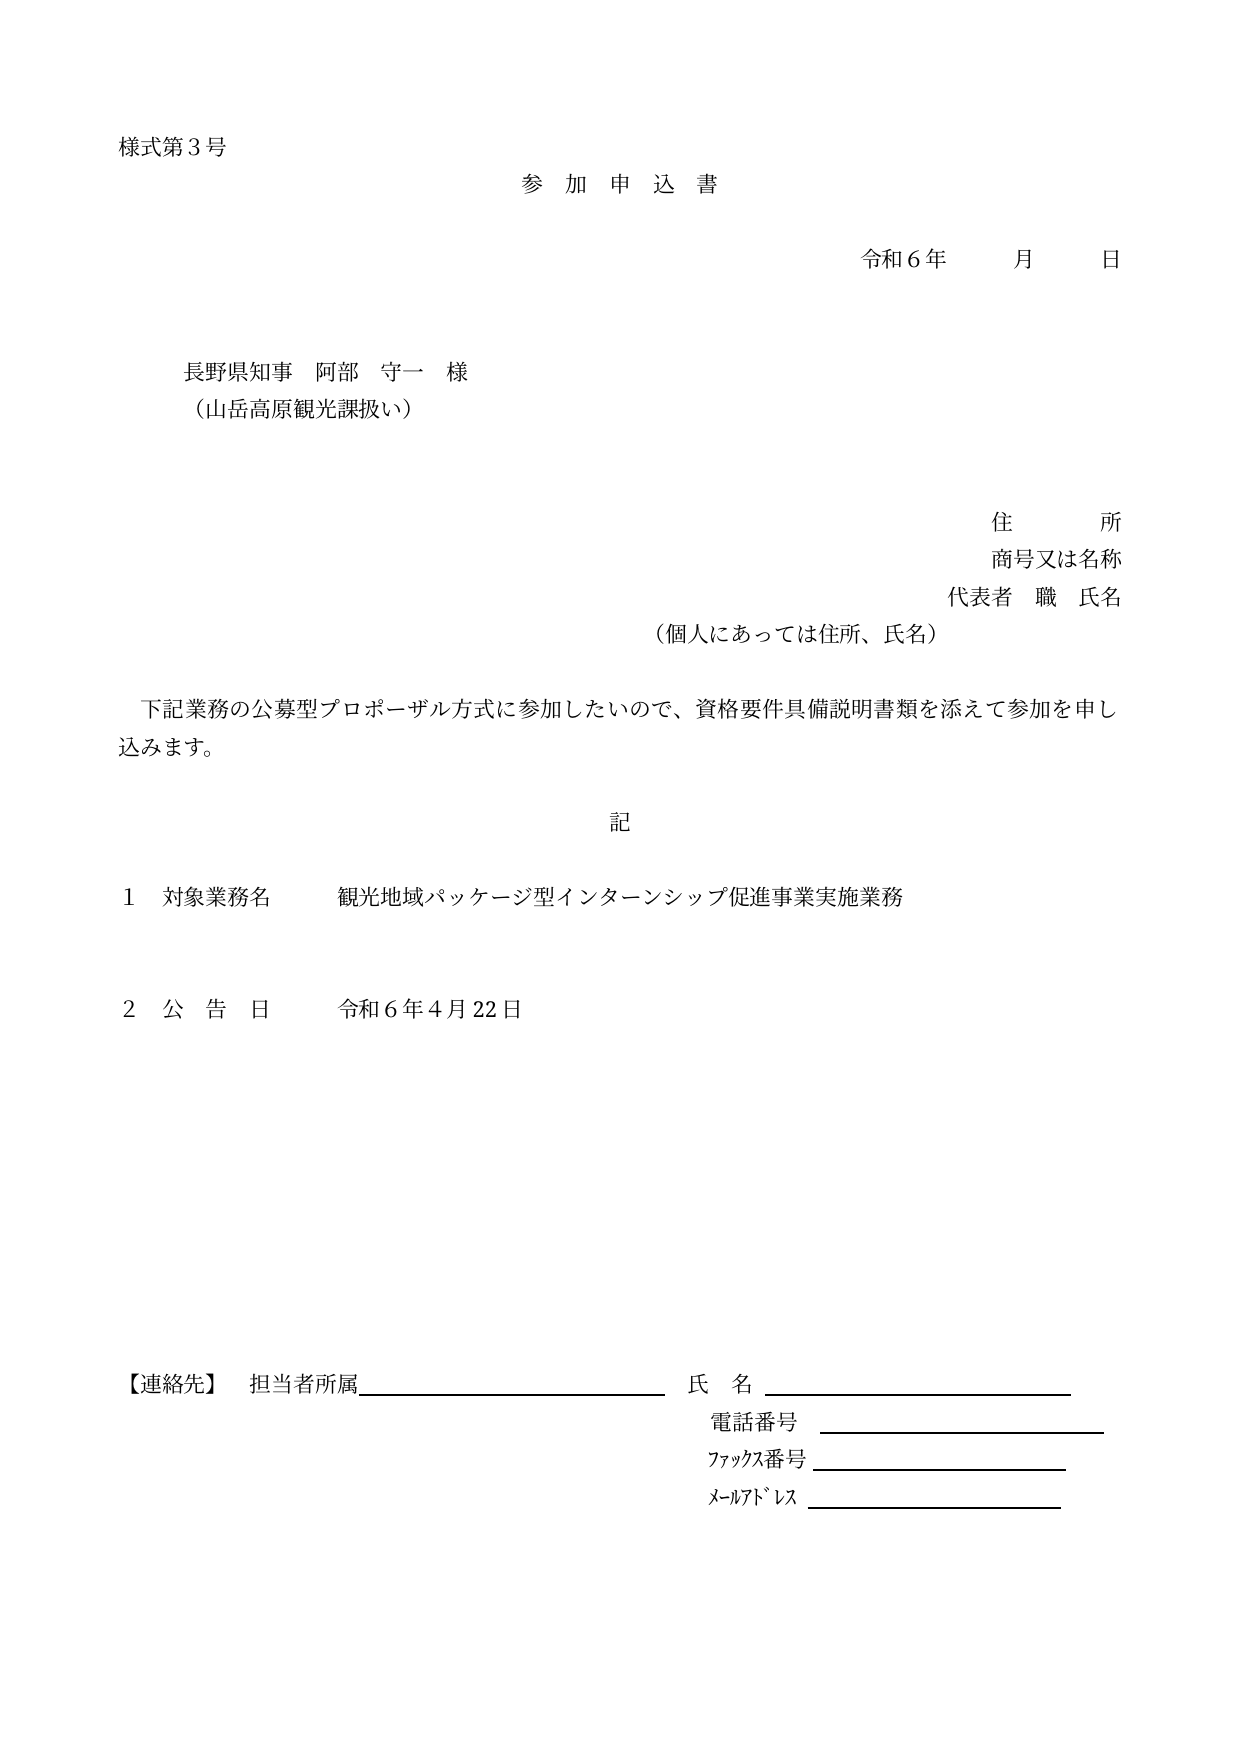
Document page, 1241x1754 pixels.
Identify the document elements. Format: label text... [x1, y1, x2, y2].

text （山岳高原観光課扱い） [118, 389, 1122, 427]
text ２ 公 告 日 令和６年４月22日 [118, 989, 1122, 1027]
text （個人にあっては住所、氏名） [118, 614, 1122, 652]
text 住 所 [118, 502, 1122, 539]
text 長野県知事 阿部 守一 様 [118, 352, 1122, 389]
text 代表者 職 氏名 [118, 577, 1122, 614]
subtitle 記 [118, 802, 1122, 839]
text 参 加 申 込 書 [118, 164, 1122, 202]
text 電話番号 ﾌｧｯｸｽ番号 [709, 1402, 1122, 1477]
text 下記業務の公募型プロポーザル方式に参加したいので、資格要件具備説明書類を添えて参加を申し 込みます。 [118, 689, 1122, 764]
text 令和６年 月 日 [118, 239, 1122, 277]
text 様式第３号 [118, 127, 1122, 164]
text １ 対象業務名 観光地域パッケージ型インターンシップ促進事業実施業務 [118, 877, 1122, 914]
text ﾒｰﾙｱﾄﾞﾚｽ [118, 1477, 1122, 1514]
text 商号又は名称 [118, 539, 1122, 577]
text 【連絡先】 担当者所属 氏 名 [118, 1364, 1122, 1402]
